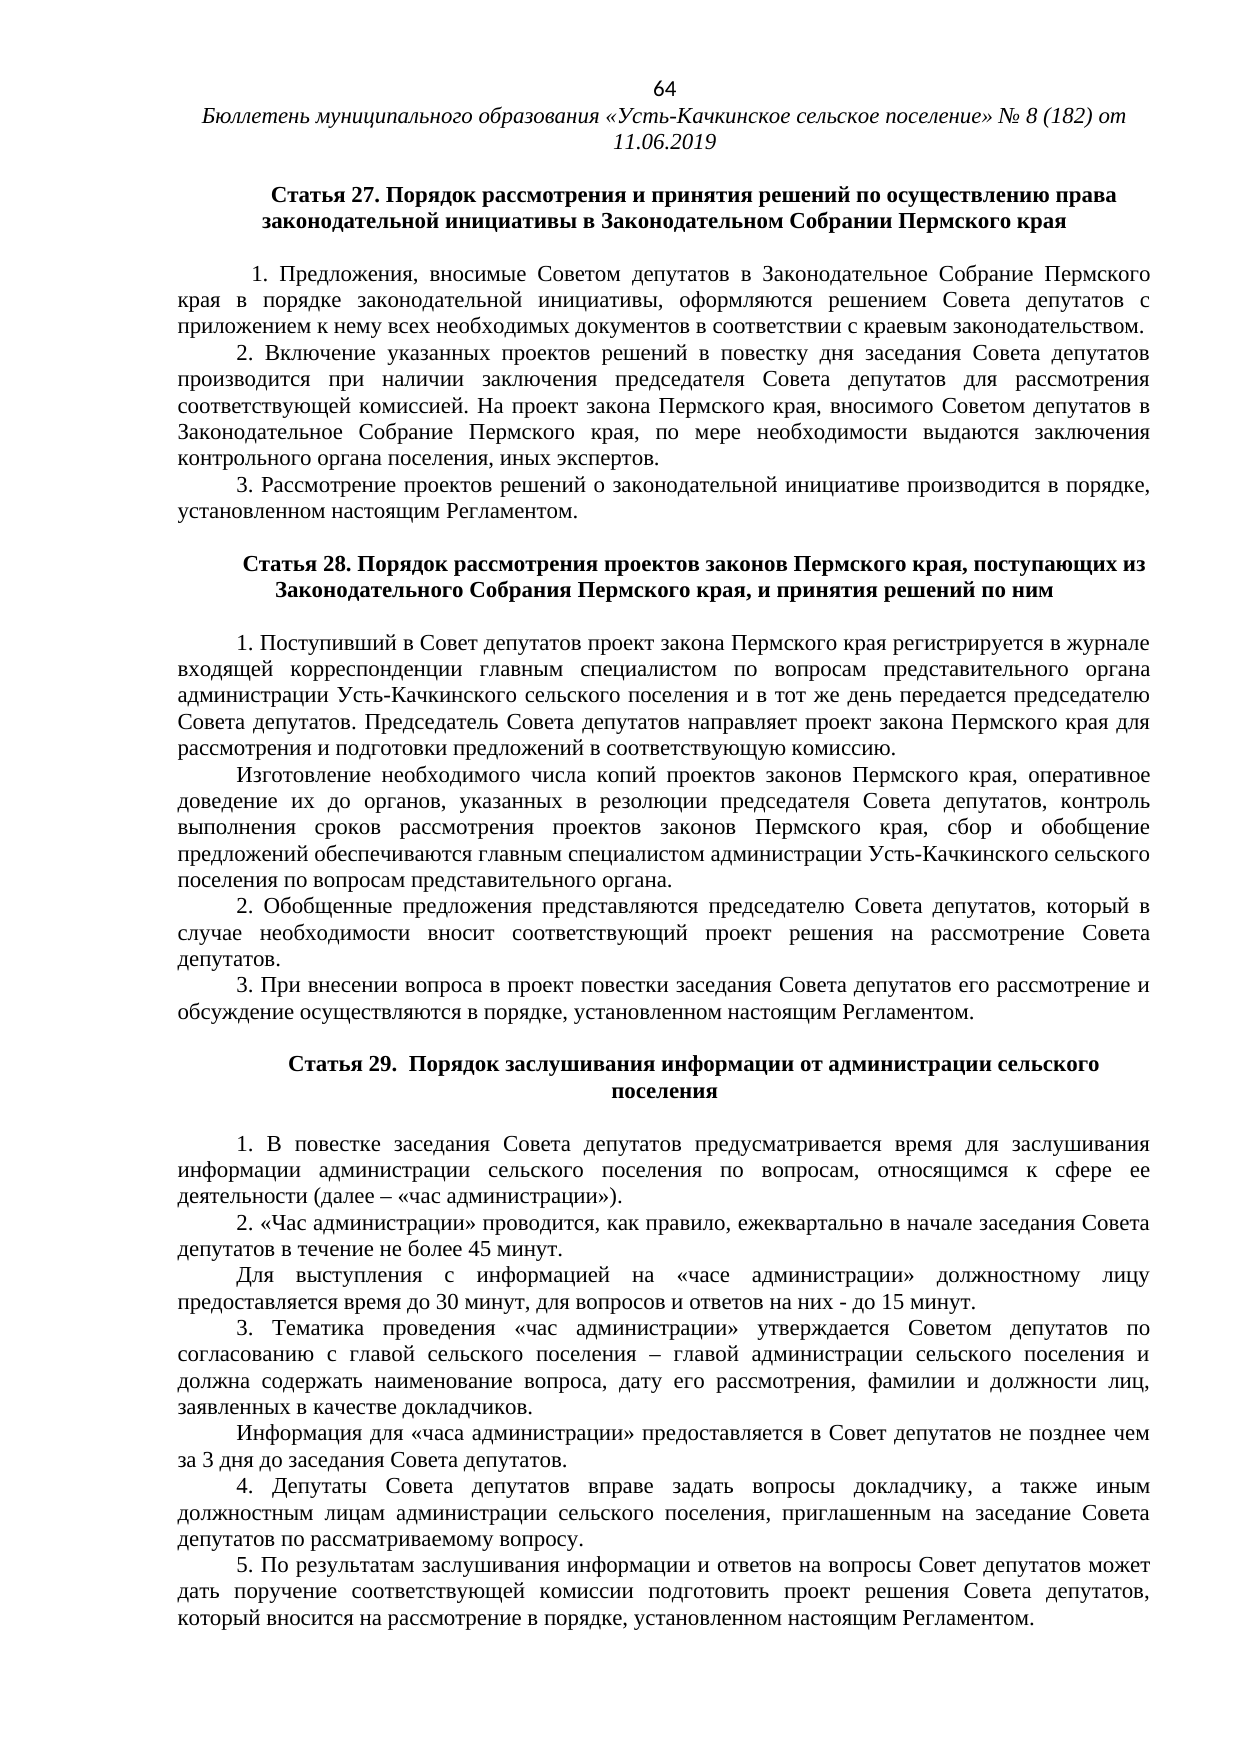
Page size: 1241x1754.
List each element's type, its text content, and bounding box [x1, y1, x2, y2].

text 4. Депутаты Совета депутатов вправе задать вопросы докладчику, а также иным должностным лицам администрации сельского поселения, приглашенным на заседание Совета депутатов по рассматриваемому вопросу. [177, 1472, 1152, 1551]
text 2. Обобщенные предложения представляются председателю Совета депутатов, который в случае необходимости вносит соответствующий проект решения на рассмотрение Совета депутатов. [177, 892, 1152, 971]
text 3. Рассмотрение проектов решений о законодательной инициативе производится в порядке, установленном настоящим Регламентом. [177, 471, 1152, 523]
text Статья 29. Порядок заслушивания информации от администрации сельского поселения [177, 1051, 1152, 1103]
text 5. По результатам заслушивания информации и ответов на вопросы Совет депутатов может дать поручение соответствующей комиссии подготовить проект решения Совета депутатов, который вносится на рассмотрение в порядке, установленном настоящим Регламентом. [177, 1551, 1152, 1630]
text Информация для «часа администрации» предоставляется в Совет депутатов не позднее чем за 3 дня до заседания Совета депутатов. [177, 1419, 1152, 1472]
text Статья 28. Порядок рассмотрения проектов законов Пермского края, поступающих из Законодательного Собрания Пермского края, и принятия решений по ним [177, 550, 1152, 602]
text 1. Предложения, вносимые Советом депутатов в Законодательное Собрание Пермского края в порядке законодательной инициативы, оформляются решением Совета депутатов с приложением к нему всех необходимых документов в соответствии с краевым законодательством. [177, 260, 1152, 339]
text Изготовление необходимого числа копий проектов законов Пермского края, оперативное доведение их до органов, указанных в резолюции председателя Совета депутатов, контроль выполнения сроков рассмотрения проектов законов Пермского края, сбор и обобщение предложений обеспечиваются главным специалистом администрации Усть-Качкинского сельского поселения по вопросам представительного органа. [177, 761, 1152, 892]
text 3. При внесении вопроса в проект повестки заседания Совета депутатов его рассмотрение и обсуждение осуществляются в порядке, установленном настоящим Регламентом. [177, 971, 1152, 1024]
text 3. Тематика проведения «час администрации» утверждается Советом депутатов по согласованию с главой сельского поселения – главой администрации сельского поселения и должна содержать наименование вопроса, дату его рассмотрения, фамилии и должности лиц, заявленных в качестве докладчиков. [177, 1314, 1152, 1419]
text 2. Включение указанных проектов решений в повестку дня заседания Совета депутатов производится при наличии заключения председателя Совета депутатов для рассмотрения соответствующей комиссией. На проект закона Пермского края, вносимого Советом депутатов в Законодательное Собрание Пермского края, по мере необходимости выдаются заключения контрольного органа поселения, иных экспертов. [177, 339, 1152, 471]
text Статья 27. Порядок рассмотрения и принятия решений по осуществлению права законодательной инициативы в Законодательном Собрании Пермского края [177, 181, 1152, 233]
text 1. Поступивший в Совет депутатов проект закона Пермского края регистрируется в журнале входящей корреспонденции главным специалистом по вопросам представительного органа администрации Усть-Качкинского сельского поселения и в тот же день передается председателю Совета депутатов. Председатель Совета депутатов направляет проект закона Пермского края для рассмотрения и подготовки предложений в соответствующую комиссию. [177, 629, 1152, 761]
text Для выступления с информацией на «часе администрации» должностному лицу предоставляется время до 30 минут, для вопросов и ответов на них - до 15 минут. [177, 1261, 1152, 1314]
text 2. «Час администрации» проводится, как правило, ежеквартально в начале заседания Совета депутатов в течение не более 45 минут. [177, 1209, 1152, 1261]
text 1. В повестке заседания Совета депутатов предусматривается время для заслушивания информации администрации сельского поселения по вопросам, относящимся к сфере ее деятельности (далее – «час администрации»). [177, 1129, 1152, 1209]
